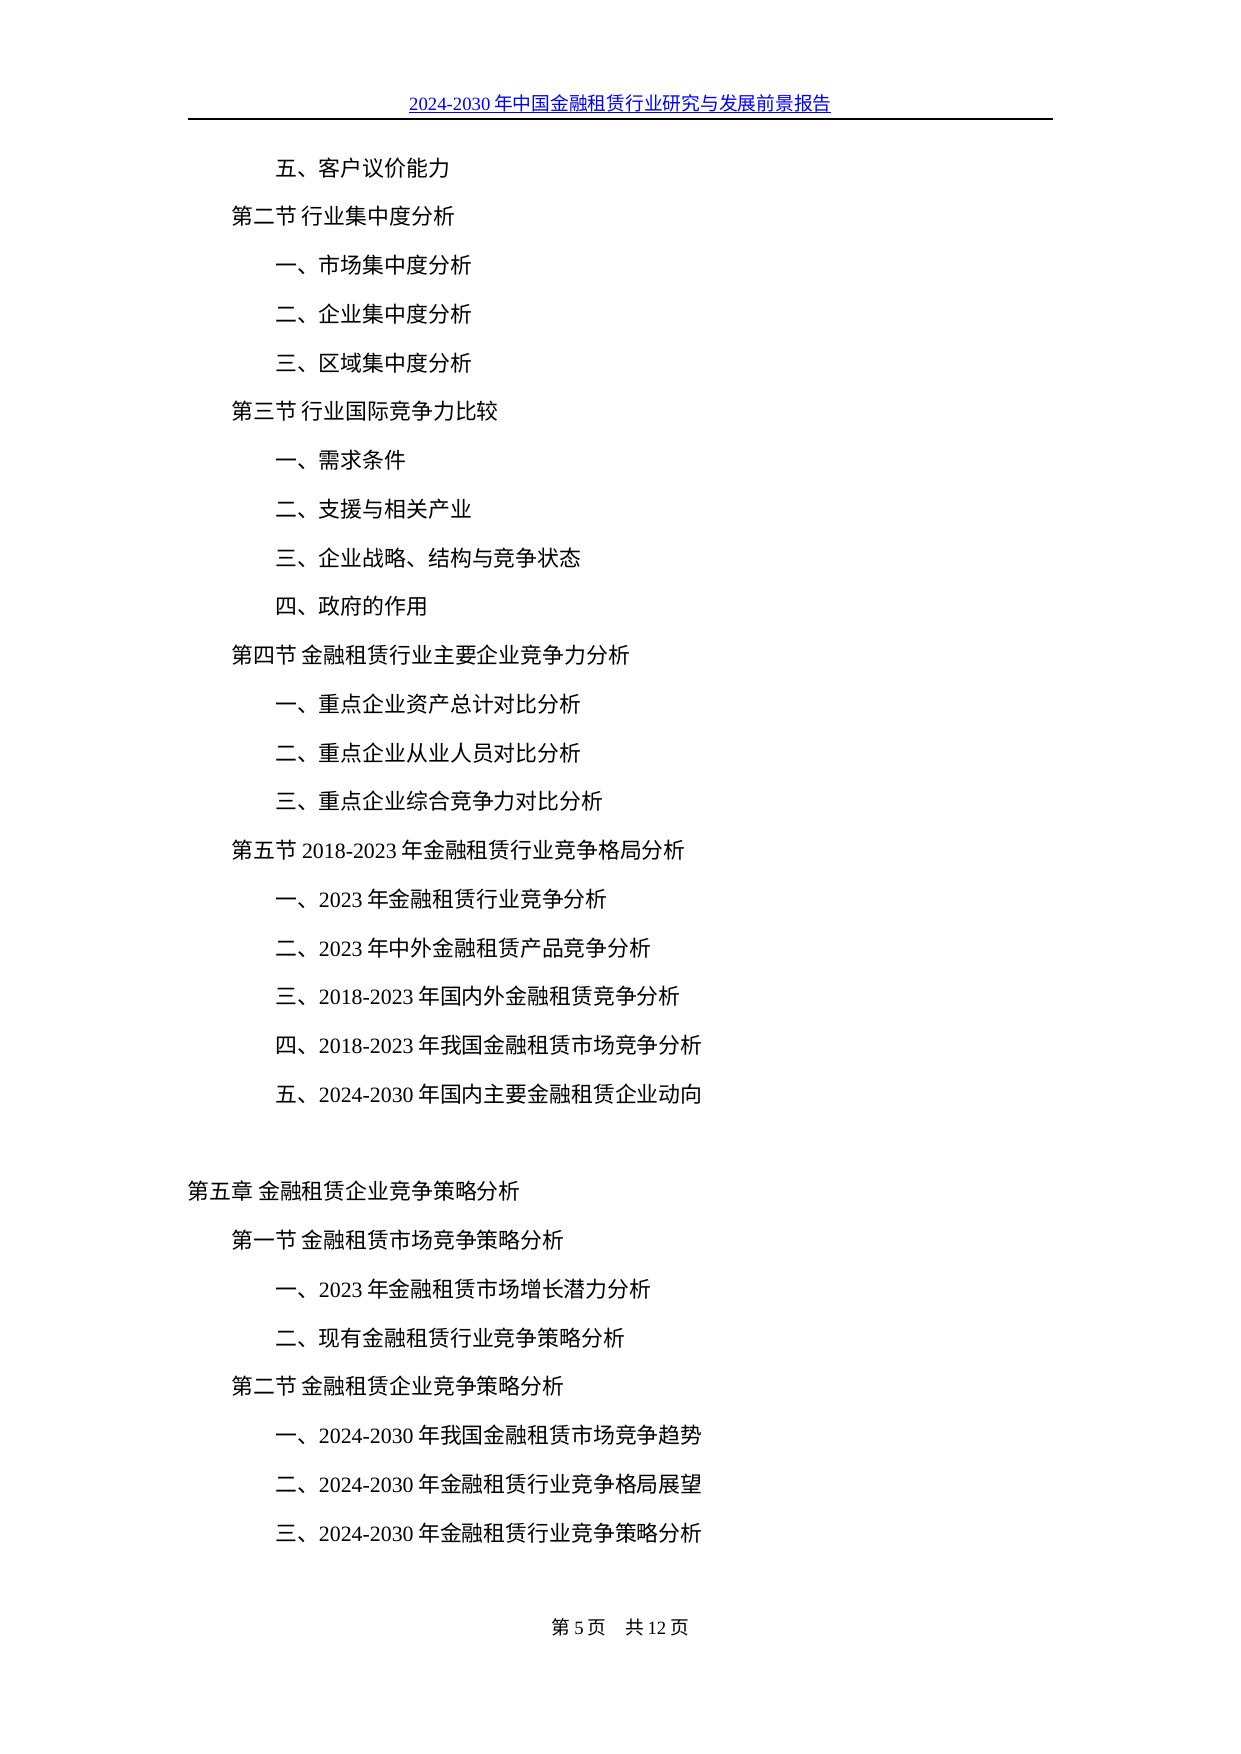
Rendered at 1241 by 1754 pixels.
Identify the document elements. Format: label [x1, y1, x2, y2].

text [187, 150, 1053, 1548]
